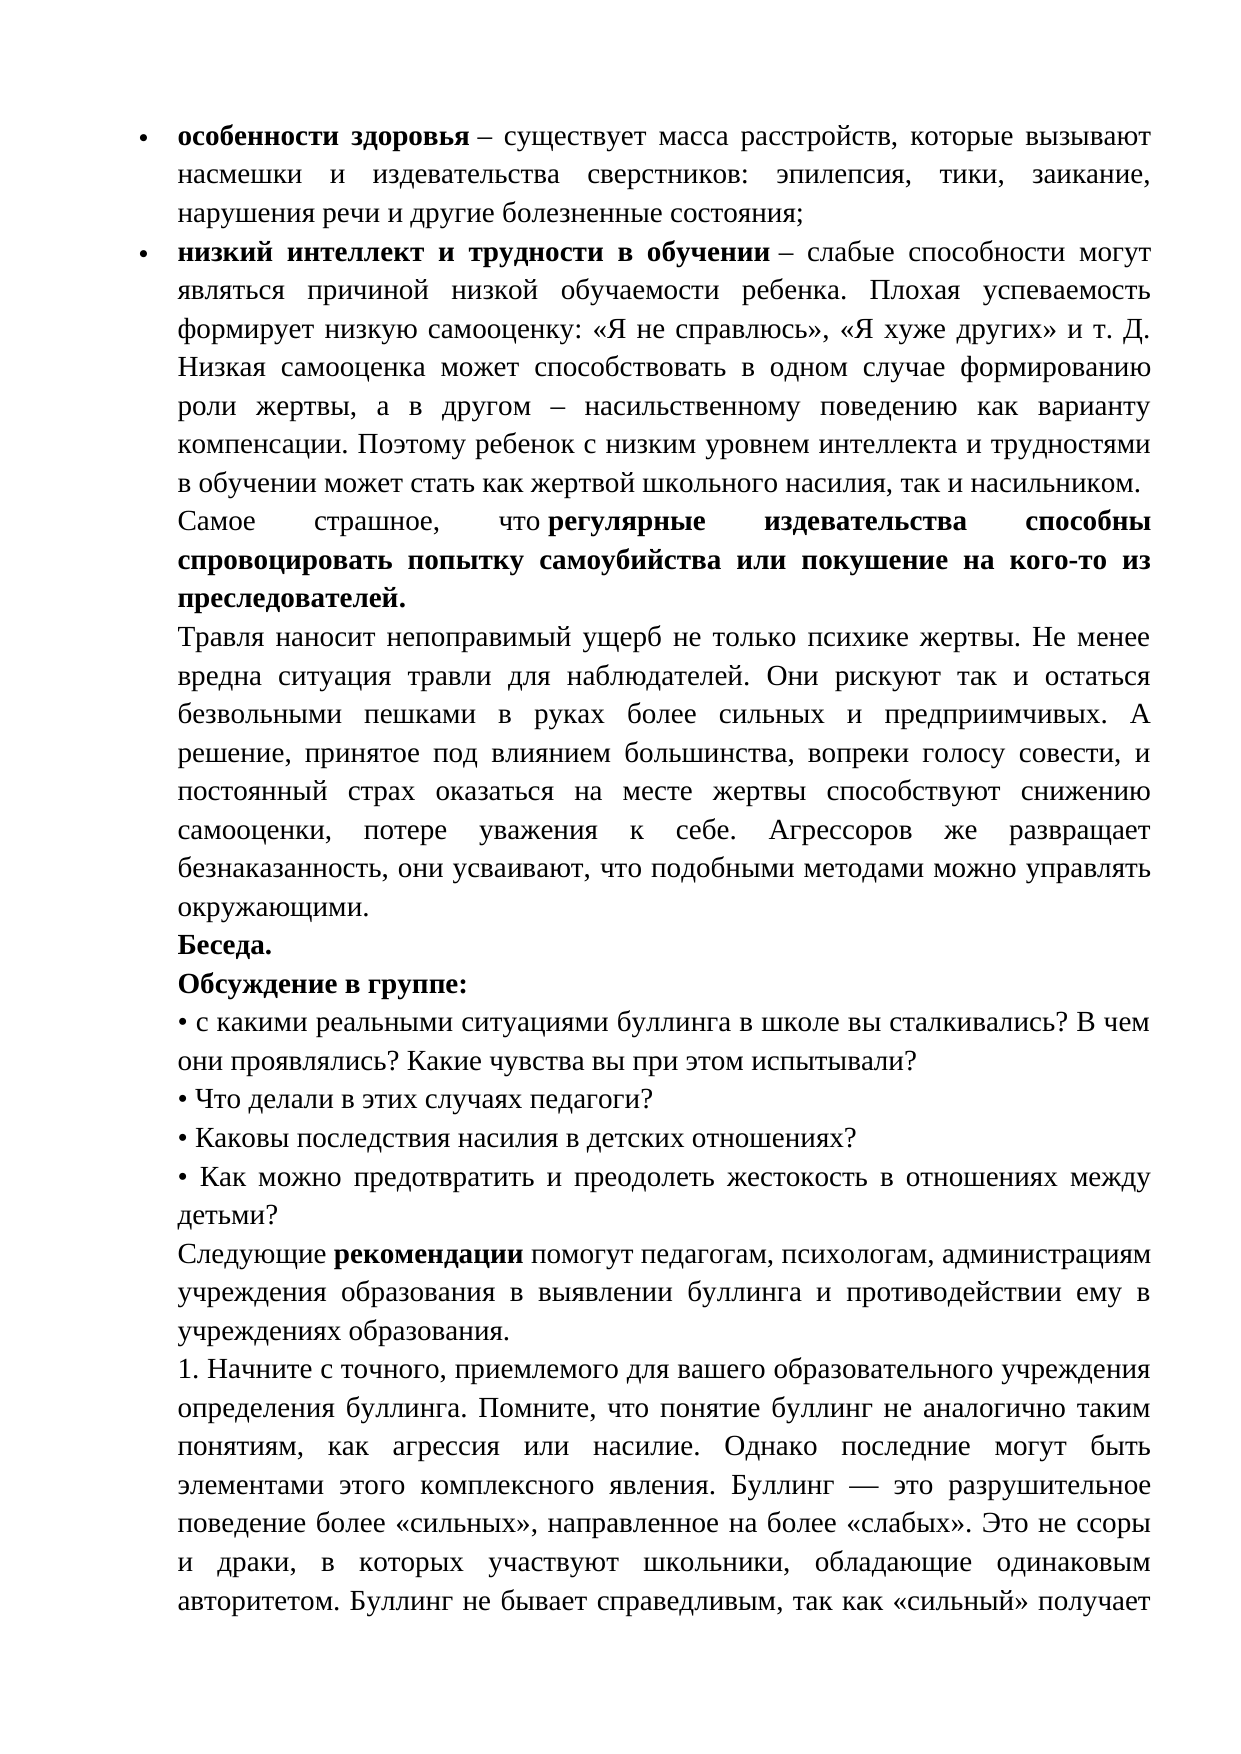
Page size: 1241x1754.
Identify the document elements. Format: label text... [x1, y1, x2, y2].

text • Каковы последствия насилия в детских отношениях? [177, 1120, 1152, 1154]
list низкий интеллект и трудности в обучении – слабые способности могут являться причиной низкой обучаемости ребенка. Плохая успеваемость формирует низкую самооценку: «Я не справлюсь», «Я хуже других» и т. Д. Низкая самооценка может способствовать в одном случае формированию роли жертвы, а в другом – насильственному поведению как варианту компенсации. Поэтому ребенок с низким уровнем интеллекта и трудностями в обучении может стать как жертвой школьного насилия, так и насильником. [140, 234, 1152, 498]
text • с какими реальными ситуациями буллинга в школе вы сталкивались? В чем они проявлялись? Какие чувства вы при этом испытывали? [177, 1004, 1152, 1077]
text • Как можно предотвратить и преодолеть жестокость в отношениях между детьми? [177, 1159, 1152, 1231]
text Травля наносит непоправимый ущерб не только психике жертвы. Не менее вредна ситуация травли для наблюдателей. Они рискуют так и остаться безвольными пешками в руках более сильных и предприимчивых. А решение, принятое под влиянием большинства, вопреки голосу совести, и постоянный страх оказаться на месте жертвы способствуют снижению самооценки, потере уважения к себе. Агрессоров же развращает безнаказанность, они усваивают, что подобными методами можно управлять окружающими. [177, 619, 1152, 922]
text • Что делали в этих случаях педагоги? [177, 1082, 1152, 1115]
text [177, 1351, 1152, 1616]
text Следующие рекомендации помогут педагогам, психологам, администрациям учреждения образования в выявлении буллинга и противодействии ему в учреждениях образования. [177, 1236, 1152, 1346]
list особенности здоровья – существует масса расстройств, которые вызывают насмешки и издевательства сверстников: эпилепсия, тики, заикание, нарушения речи и другие болезненные состояния; [140, 118, 1152, 229]
text Самое страшное, что регулярные издевательства способны спровоцировать попытку самоубийства или покушение на кого-то из преследователей. [177, 503, 1152, 614]
text Беседа. [177, 927, 1152, 961]
text Обсуждение в группе: [177, 966, 1152, 999]
